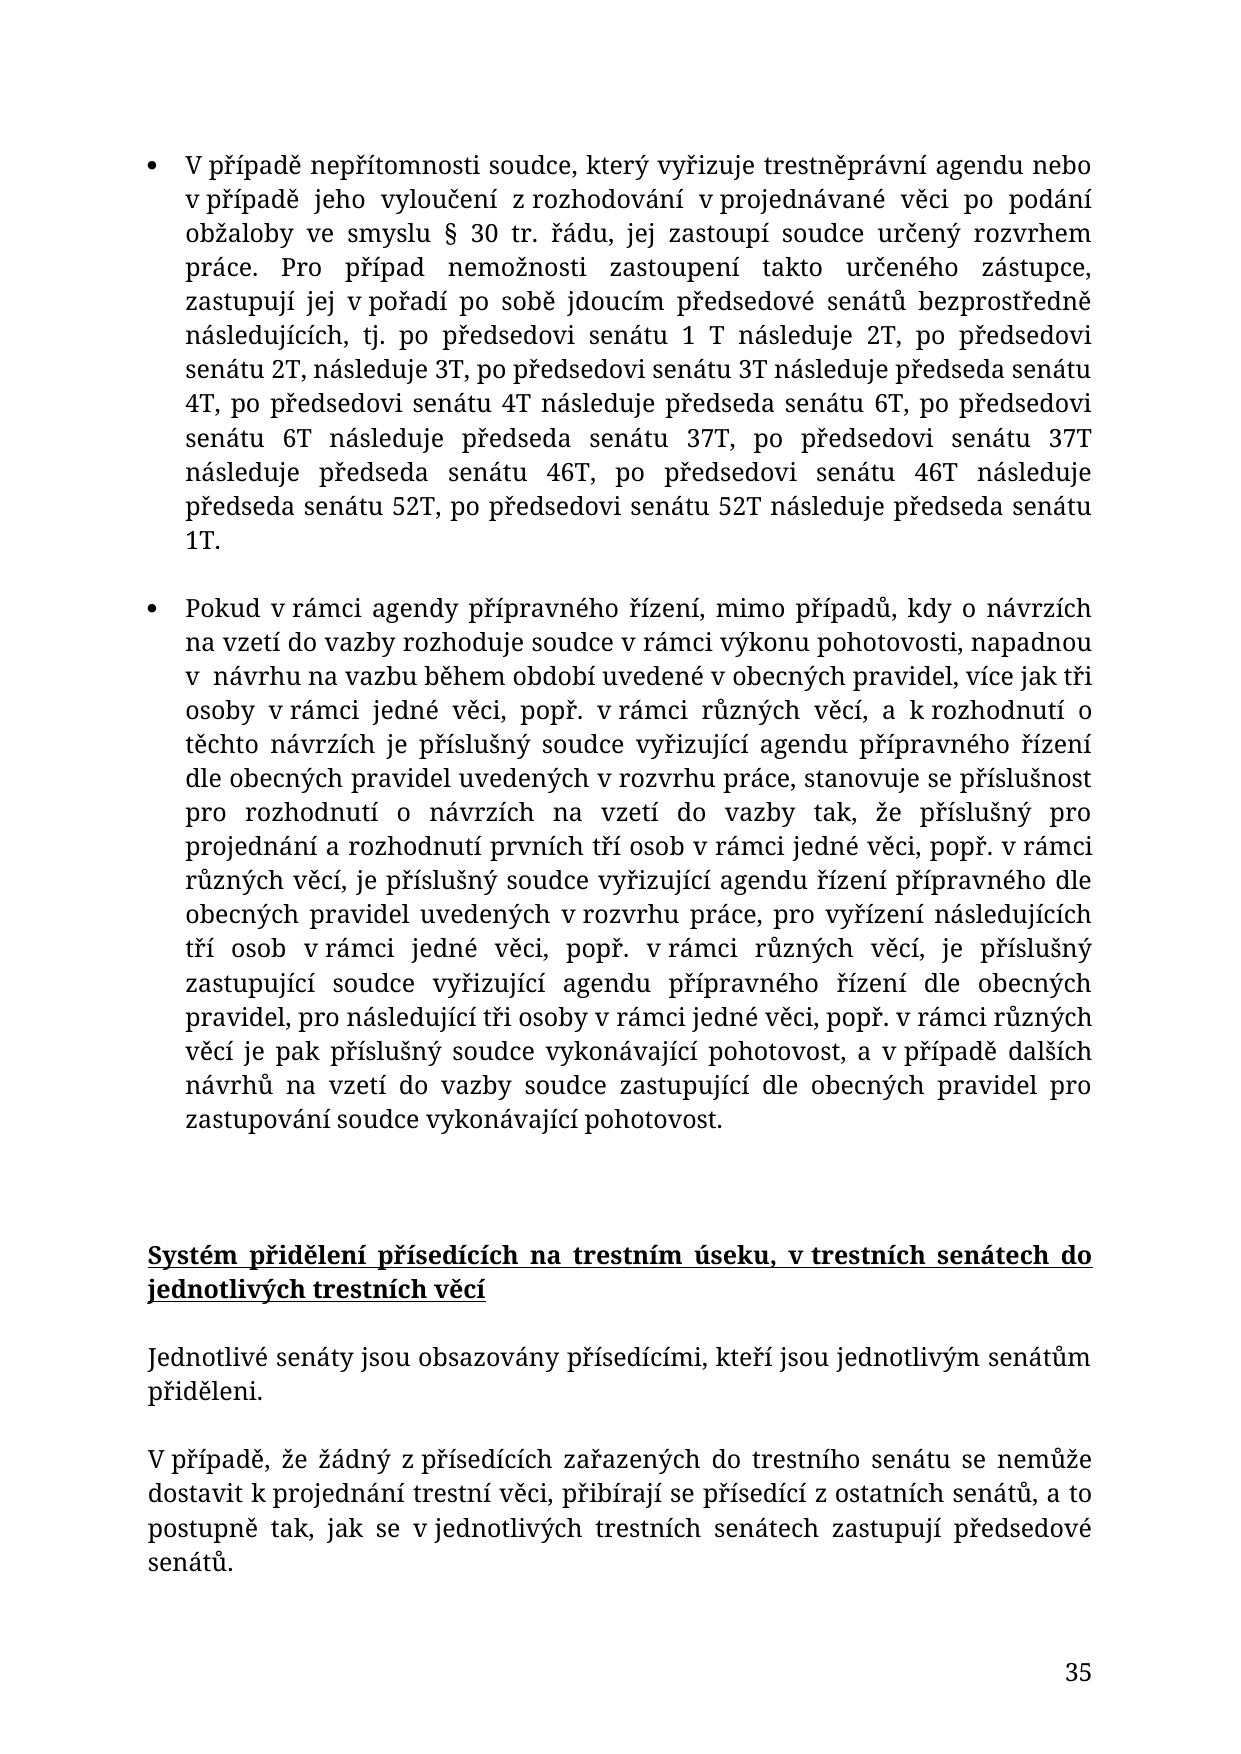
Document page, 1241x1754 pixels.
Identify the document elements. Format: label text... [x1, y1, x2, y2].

list V případě, že žádný z přísedících zařazených do trestního senátu se nemůže dostavit k projednání trestní věci, přibírají se přísedící z ostatních senátů, a to postupně tak, jak se v jednotlivých trestních senátech zastupují předsedové senátů. [148, 1442, 1092, 1578]
text Systém přidělení přísedících na trestním úseku, v trestních senátech do jednotlivých trestních věcí [148, 1238, 1092, 1267]
list Jednotlivé senáty jsou obsazovány přísedícími, kteří jsou jednotlivým senátům přiděleni. [148, 1340, 1092, 1408]
list V případě nepřítomnosti soudce, který vyřizuje trestněprávní agendu nebo v případě jeho vyloučení z rozhodování v projednávané věci po podání obžaloby ve smyslu § 30 tr. řádu, jej zastoupí soudce určený rozvrhem práce. Pro případ nemožnosti zastoupení takto určeného zástupce, zastupují jej v pořadí po sobě jdoucím předsedové senátů bezprostředně následujících, tj. po předsedovi senátu 1 T následuje 2T, po předsedovi senátu 2T, následuje 3T, po předsedovi senátu 3T následuje předseda senátu 4T, po předsedovi senátu 4T následuje předseda senátu 6T, po předsedovi senátu 6T následuje předseda senátu 37T, po předsedovi senátu 37T následuje předseda senátu 46T, po předsedovi senátu 46T následuje předseda senátu 52T, po předsedovi senátu 52T následuje předseda senátu 1T. [148, 148, 1092, 556]
list Pokud v rámci agendy přípravného řízení, mimo případů, kdy o návrzích na vzetí do vazby rozhoduje soudce v rámci výkonu pohotovosti, napadnou v návrhu na vazbu během období uvedené v obecných pravidel, více jak tři osoby v rámci jedné věci, popř. v rámci různých věcí, a k rozhodnutí o těchto návrzích je příslušný soudce vyřizující agendu přípravného řízení dle obecných pravidel uvedených v rozvrhu práce, stanovuje se příslušnost pro rozhodnutí o návrzích na vzetí do vazby tak, že příslušný pro projednání a rozhodnutí prvních tří osob v rámci jedné věci, popř. v rámci různých věcí, je příslušný soudce vyřizující agendu řízení přípravného dle obecných pravidel uvedených v rozvrhu práce, pro vyřízení následujících tří osob v rámci jedné věci, popř. v rámci různých věcí, je příslušný zastupující soudce vyřizující agendu přípravného řízení dle obecných pravidel, pro následující tři osoby v rámci jedné věci, popř. v rámci různých věcí je pak příslušný soudce vykonávající pohotovost, a v případě dalších návrhů na vzetí do vazby soudce zastupující dle obecných pravidel pro zastupování soudce vykonávající pohotovost. [148, 591, 1092, 1136]
text Systém přidělení přísedících na trestním úseku, v trestních senátech do jednotlivých trestních věcí [148, 1268, 1092, 1306]
